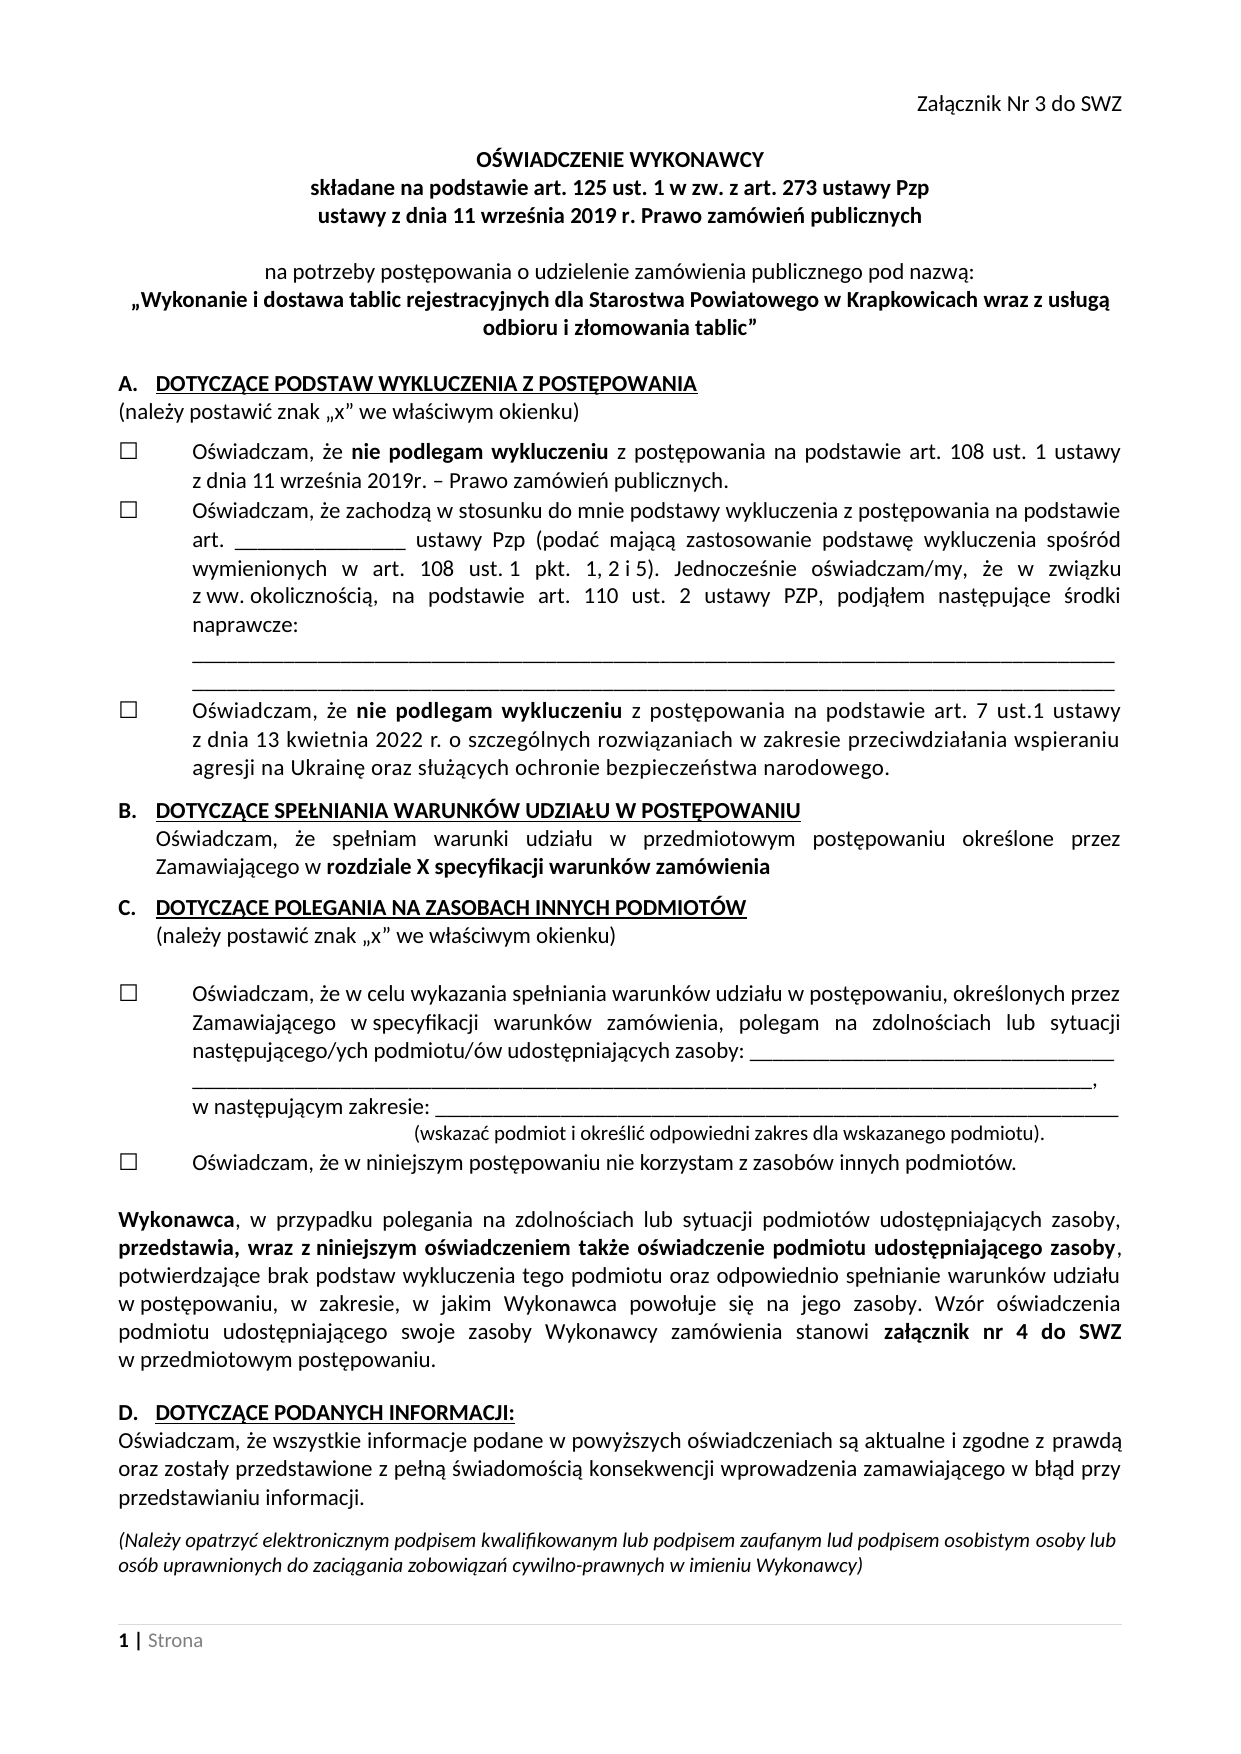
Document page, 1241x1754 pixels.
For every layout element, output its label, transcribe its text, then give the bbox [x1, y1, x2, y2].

list DOTYCZĄCE PODANYCH INFORMACJI: [118, 1398, 1122, 1427]
text (Należy opatrzyć elektronicznym podpisem kwalifikowanym lub podpisem zaufanym lud podpisem osobistym osoby lub osób uprawnionych do zaciągania zobowiązań cywilno-prawnych w imieniu Wykonawcy) [118, 1527, 1122, 1578]
text _________________________________________________________________________________ [118, 638, 1122, 666]
text Oświadczam, że zachodzą w stosunku do mnie podstawy wykluczenia z postępowania na podstawie art. _______________ ustawy Pzp (podać mającą zastosowanie podstawę wykluczenia spośród wymienionych w art. 108 ust. 1 pkt. 1, 2 i 5). Jednocześnie oświadczam/my, że w związku z ww. okolicznością, na podstawie art. 110 ust. 2 ustawy PZP, podjąłem następujące środki naprawcze: [118, 494, 1122, 638]
list DOTYCZĄCE SPEŁNIANIA WARUNKÓW UDZIAŁU W POSTĘPOWANIU [118, 796, 1122, 824]
text Oświadczam, że wszystkie informacje podane w powyższych oświadczeniach są aktualne i zgodne z prawdą oraz zostały przedstawione z pełną świadomością konsekwencji wprowadzenia zamawiającego w błąd przy przedstawianiu informacji. [118, 1427, 1122, 1511]
text Oświadczam, że nie podlegam wykluczeniu z postępowania na podstawie art. 108 ust. 1 ustawy z dnia 11 września 2019r. – Prawo zamówień publicznych. [118, 435, 1122, 494]
text Oświadczam, że spełniam warunki udziału w przedmiotowym postępowaniu określone przez Zamawiającego w rozdziale X specyfikacji warunków zamówienia [156, 824, 1122, 880]
text (należy postawić znak „x” we właściwym okienku) [118, 397, 1122, 425]
list DOTYCZĄCE POLEGANIA NA ZASOBACH INNYCH PODMIOTÓW [118, 893, 1122, 921]
text Załącznik Nr 3 do SWZ [118, 89, 1122, 117]
text składane na podstawie art. 125 ust. 1 w zw. z art. 273 ustawy Pzp [118, 173, 1122, 201]
text Oświadczam, że w celu wykazania spełniania warunków udziału w postępowaniu, określonych przez Zamawiającego w specyfikacji warunków zamówienia, polegam na zdolnościach lub sytuacji następującego/ych podmiotu/ów udostępniających zasoby: ________________________________ [118, 977, 1122, 1064]
text „Wykonanie i dostawa tablic rejestracyjnych dla Starostwa Powiatowego w Krapkowicach wraz z usługą odbioru i złomowania tablic” [118, 285, 1122, 341]
text (należy postawić znak „x” we właściwym okienku) [156, 921, 1122, 949]
text _________________________________________________________________________________ [118, 666, 1122, 694]
text Oświadczam, że w niniejszym postępowaniu nie korzystam z zasobów innych podmiotów. [118, 1146, 1122, 1177]
text _______________________________________________________________________________, w następującym zakresie: ____________________________________________________________ [192, 1064, 1122, 1121]
text (wskazać podmiot i określić odpowiedni zakres dla wskazanego podmiotu). [413, 1121, 1122, 1146]
text Oświadczam, że nie podlegam wykluczeniu z postępowania na podstawie art. 7 ust.1 ustawy z dnia 13 kwietnia 2022 r. o szczególnych rozwiązaniach w zakresie przeciwdziałania wspieraniu agresji na Ukrainę oraz służących ochronie bezpieczeństwa narodowego. [118, 694, 1122, 781]
text OŚWIADCZENIE WYKONAWCY [118, 145, 1122, 173]
text ustawy z dnia 11 września 2019 r. Prawo zamówień publicznych [118, 201, 1122, 229]
text Wykonawca, w przypadku polegania na zdolnościach lub sytuacji podmiotów udostępniających zasoby, przedstawia, wraz z niniejszym oświadczeniem także oświadczenie podmiotu udostępniającego zasoby, potwierdzające brak podstaw wykluczenia tego podmiotu oraz odpowiednio spełnianie warunków udziału w postępowaniu, w zakresie, w jakim Wykonawca powołuje się na jego zasoby. Wzór oświadczenia podmiotu udostępniającego swoje zasoby Wykonawcy zamówienia stanowi załącznik nr 4 do SWZ w przedmiotowym postępowaniu. [118, 1205, 1122, 1373]
text na potrzeby postępowania o udzielenie zamówienia publicznego pod nazwą: [118, 257, 1122, 285]
list DOTYCZĄCE PODSTAW WYKLUCZENIA Z POSTĘPOWANIA [118, 369, 1122, 397]
